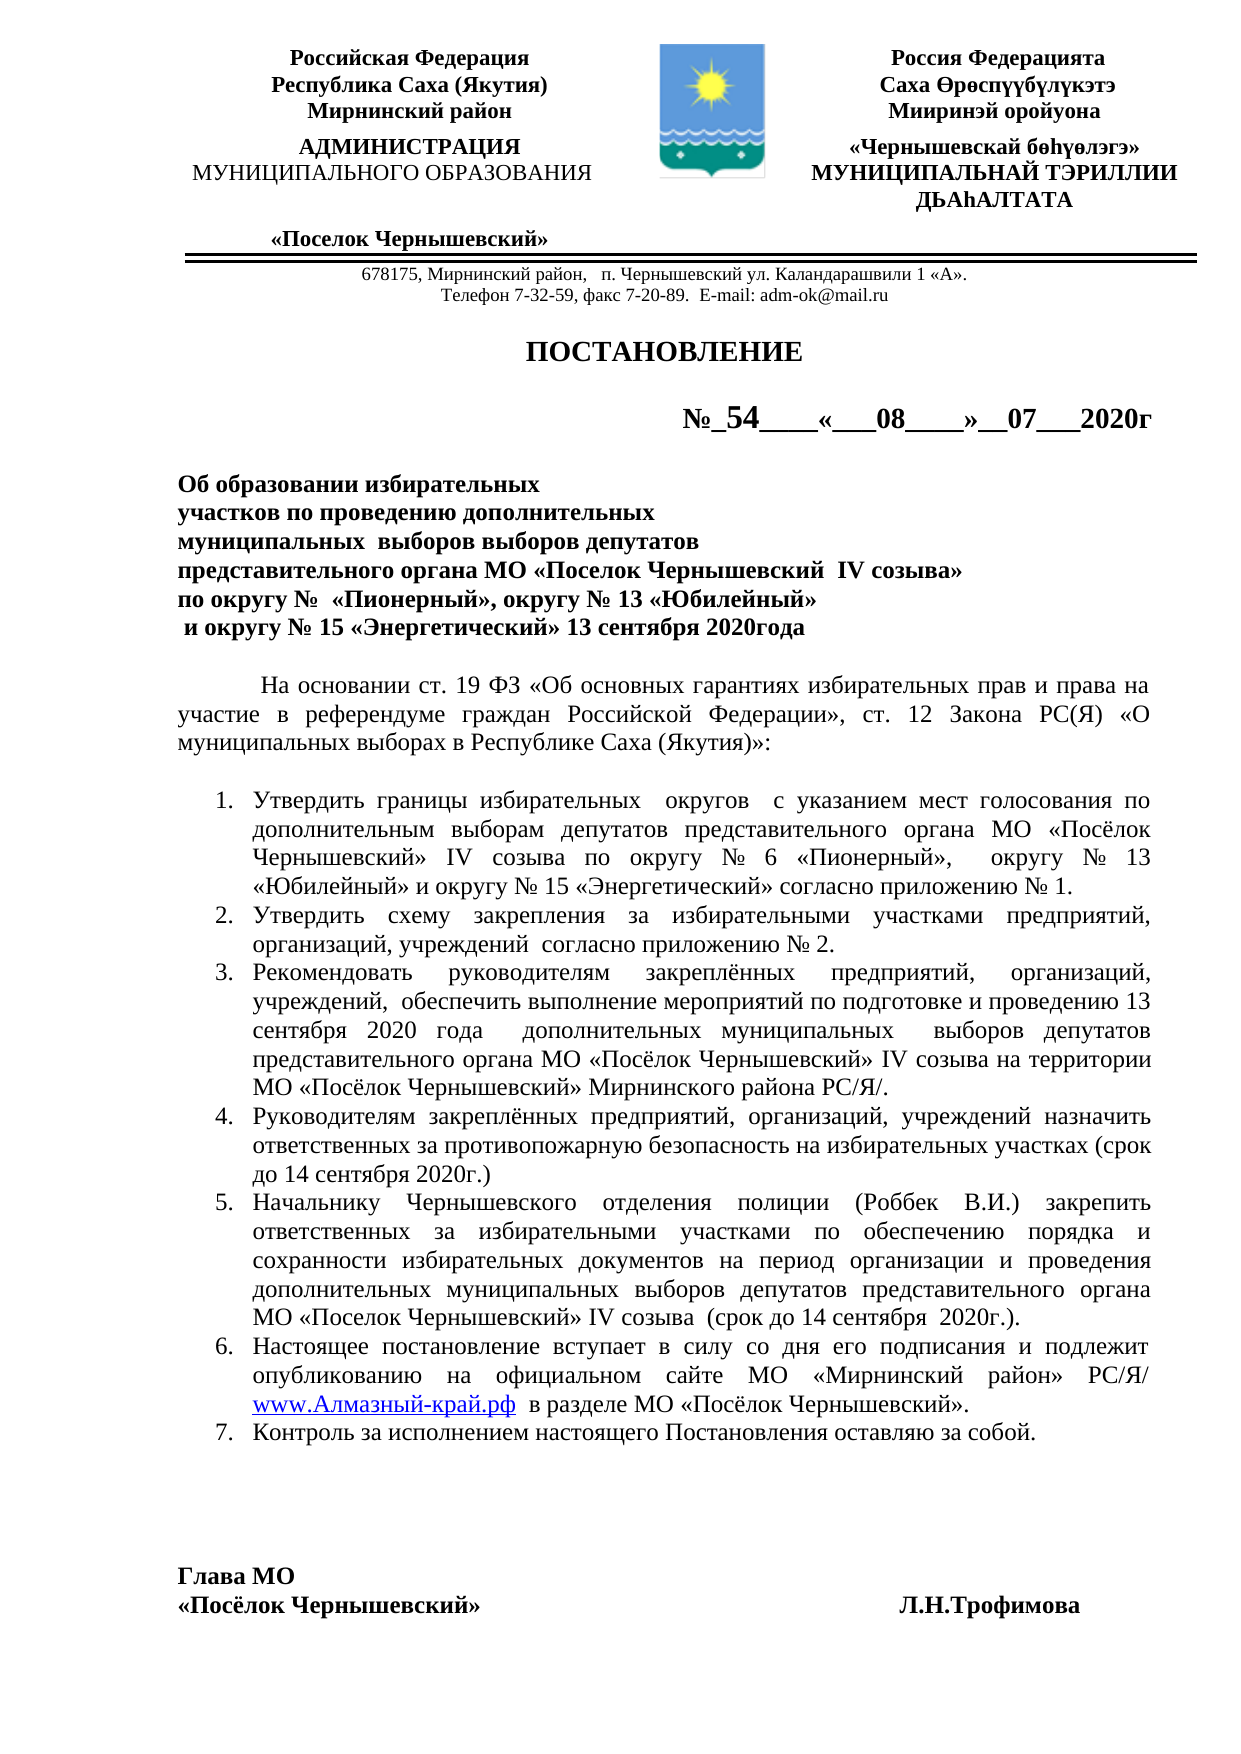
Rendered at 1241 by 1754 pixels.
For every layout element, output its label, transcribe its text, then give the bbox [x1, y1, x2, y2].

list Настоящее постановление вступает в силу со дня его подписания и подлежит опубликованию на официальном сайте МО «Мирнинский район» РС/Я/ www.Алмазный-край.рф в разделе МО «Посёлок Чернышевский». [215, 1331, 1149, 1417]
text Об образовании избирательных [177, 469, 1152, 497]
text Глава МО [177, 1561, 1152, 1590]
list Утвердить схему закрепления за избирательными участками предприятий, организаций, учреждений согласно приложению № 2. [215, 900, 1152, 957]
text №_54____«___08____»__07___2020г [177, 397, 1152, 435]
table_header Россия Федерацията Саха Өрөспүүбүлүкэтэ Мииринэй оройуона «Чернышевскай бөhүөлэгэ» МУНИЦИПАЛЬНАЙ ТЭРИЛЛИИ ДЬАhАЛТАТА [792, 44, 1197, 251]
list Контроль за исполнением настоящего Постановления оставляю за собой. [215, 1417, 1152, 1446]
text Телефон 7-32-59, факс 7-20-89. E-mail: adm-ok@mail.ru [177, 284, 1152, 306]
table_header Российская Федерация Республика Саха (Якутия) Мирнинский район АДМИНИСТРАЦИЯ МУНИЦИПАЛЬНОГО ОБРАЗОВАНИЯ «Поселок Чернышевский» [185, 44, 634, 251]
text 678175, Мирнинский район, п. Чернышевский ул. Каландарашвили 1 «А». [177, 263, 1152, 284]
list Рекомендовать руководителям закреплённых предприятий, организаций, учреждений, обеспечить выполнение мероприятий по подготовке и проведению 13 сентября 2020 года дополнительных муниципальных выборов депутатов представительного органа МО «Посёлок Чернышевский» IV созыва на территории МО «Посёлок Чернышевский» Мирнинского района РС/Я/. [215, 957, 1152, 1101]
list Руководителям закреплённых предприятий, организаций, учреждений назначить ответственных за противопожарную безопасность на избирательных участках (срок до 14 сентября 2020г.) [215, 1101, 1152, 1187]
list Начальнику Чернышевского отделения полиции (Роббек В.И.) закрепить ответственных за избирательными участками по обеспечению порядка и сохранности избирательных документов на период организации и проведения дополнительных муниципальных выборов депутатов представительного органа МО «Поселок Чернышевский» IV созыва (срок до 14 сентября 2020г.). [215, 1187, 1152, 1331]
text На основании ст. 19 ФЗ «Об основных гарантиях избирательных прав и права на участие в референдуме граждан Российской Федерации», ст. 12 Закона РС(Я) «О муниципальных выборах в Республике Саха (Якутия)»: [177, 670, 1152, 756]
text по округу № «Пионерный», округу № 13 «Юбилейный» [177, 584, 1152, 612]
table_header [634, 44, 792, 251]
text представительного органа МО «Поселок Чернышевский IV созыва» [177, 555, 1152, 584]
text муниципальных выборов выборов депутатов [177, 526, 1152, 555]
text участков по проведению дополнительных [177, 497, 1152, 526]
picture [659, 44, 767, 180]
text «Посёлок Чернышевский» Л.Н.Трофимова [177, 1590, 1152, 1619]
text и округу № 15 «Энергетический» 13 сентября 2020года [177, 612, 1152, 641]
list Утвердить границы избирательных округов с указанием мест голосования по дополнительным выборам депутатов представительного органа МО «Посёлок Чернышевский» IV созыва по округу № 6 «Пионерный», округу № 13 «Юбилейный» и округу № 15 «Энергетический» согласно приложению № 1. [215, 785, 1152, 900]
text ПОСТАНОВЛЕНИЕ [177, 334, 1152, 368]
